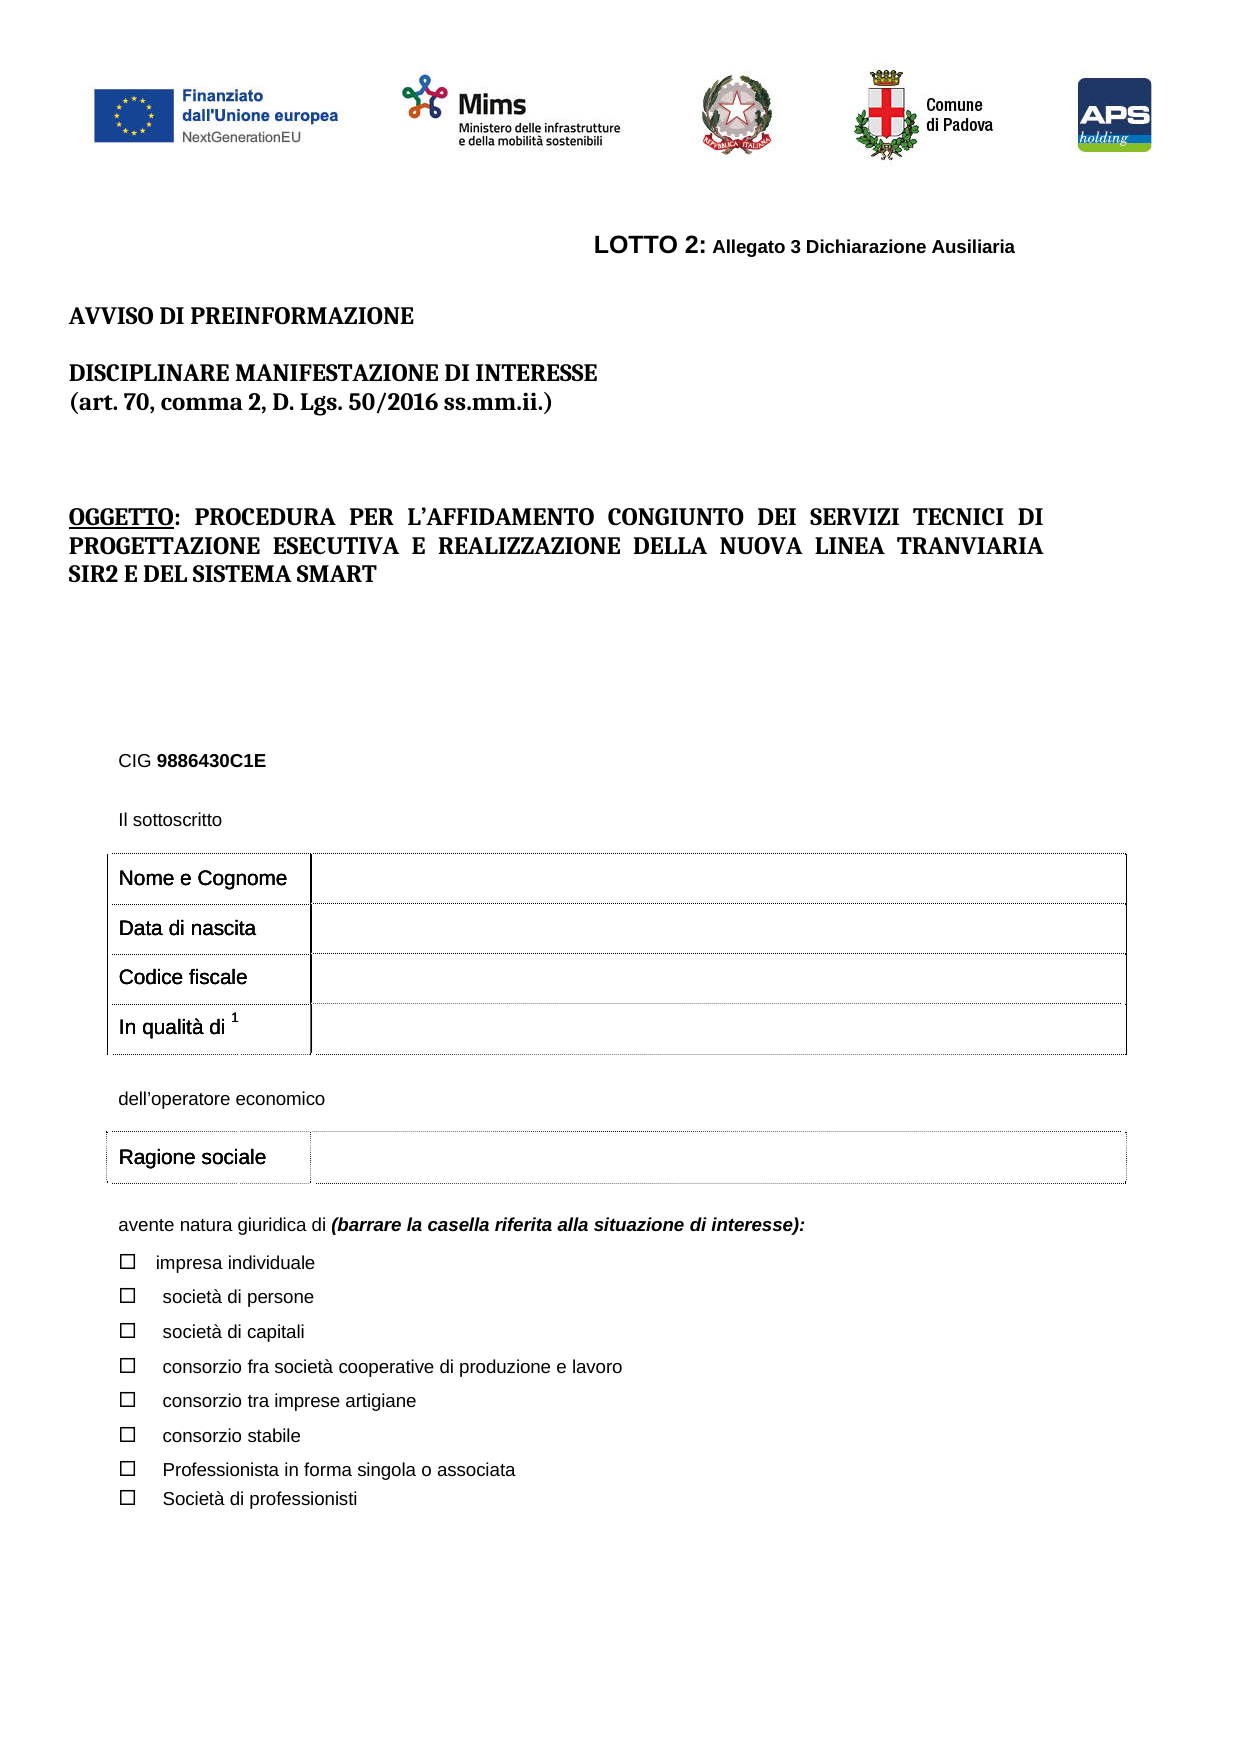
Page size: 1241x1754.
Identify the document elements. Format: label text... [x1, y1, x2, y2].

list società di capitali [118, 1321, 1151, 1343]
text AVVISO DI PREINFORMAZIONE [69, 302, 1151, 330]
picture [0, 0, 1236, 172]
list società di persone [118, 1286, 1151, 1308]
list Società di professionisti [118, 1488, 1151, 1510]
picture [106, 1131, 1127, 1184]
list Professionista in forma singola o associata [118, 1459, 1151, 1481]
text DISCIPLINARE MANIFESTAZIONE DI INTERESSE [69, 359, 1151, 388]
list consorzio stabile [118, 1425, 1151, 1447]
text CIG 9886430C1E [118, 750, 1151, 772]
text Il sottoscritto [118, 808, 1151, 830]
text OGGETTO: PROCEDURA PER L’AFFIDAMENTO CONGIUNTO DEI SERVIZI TECNICI DI PROGETTAZIONE ESECUTIVA E REALIZZAZIONE DELLA NUOVA LINEA TRANVIARIA SIR2 E DEL SISTEMA SMART [69, 503, 1045, 589]
text dell’operatore economico [118, 1087, 1151, 1109]
list consorzio tra imprese artigiane [118, 1390, 1151, 1412]
text LOTTO 2: Allegato 3 Dichiarazione Ausiliaria [71, 234, 1151, 258]
text (art. 70, comma 2, D. Lgs. 50/2016 ss.mm.ii.) [69, 388, 1151, 417]
picture [107, 853, 1127, 1055]
list impresa individuale [118, 1252, 1151, 1274]
text avente natura giuridica di (barrare la casella riferita alla situazione di interesse): [118, 1214, 1151, 1236]
list consorzio fra società cooperative di produzione e lavoro [118, 1356, 1151, 1378]
